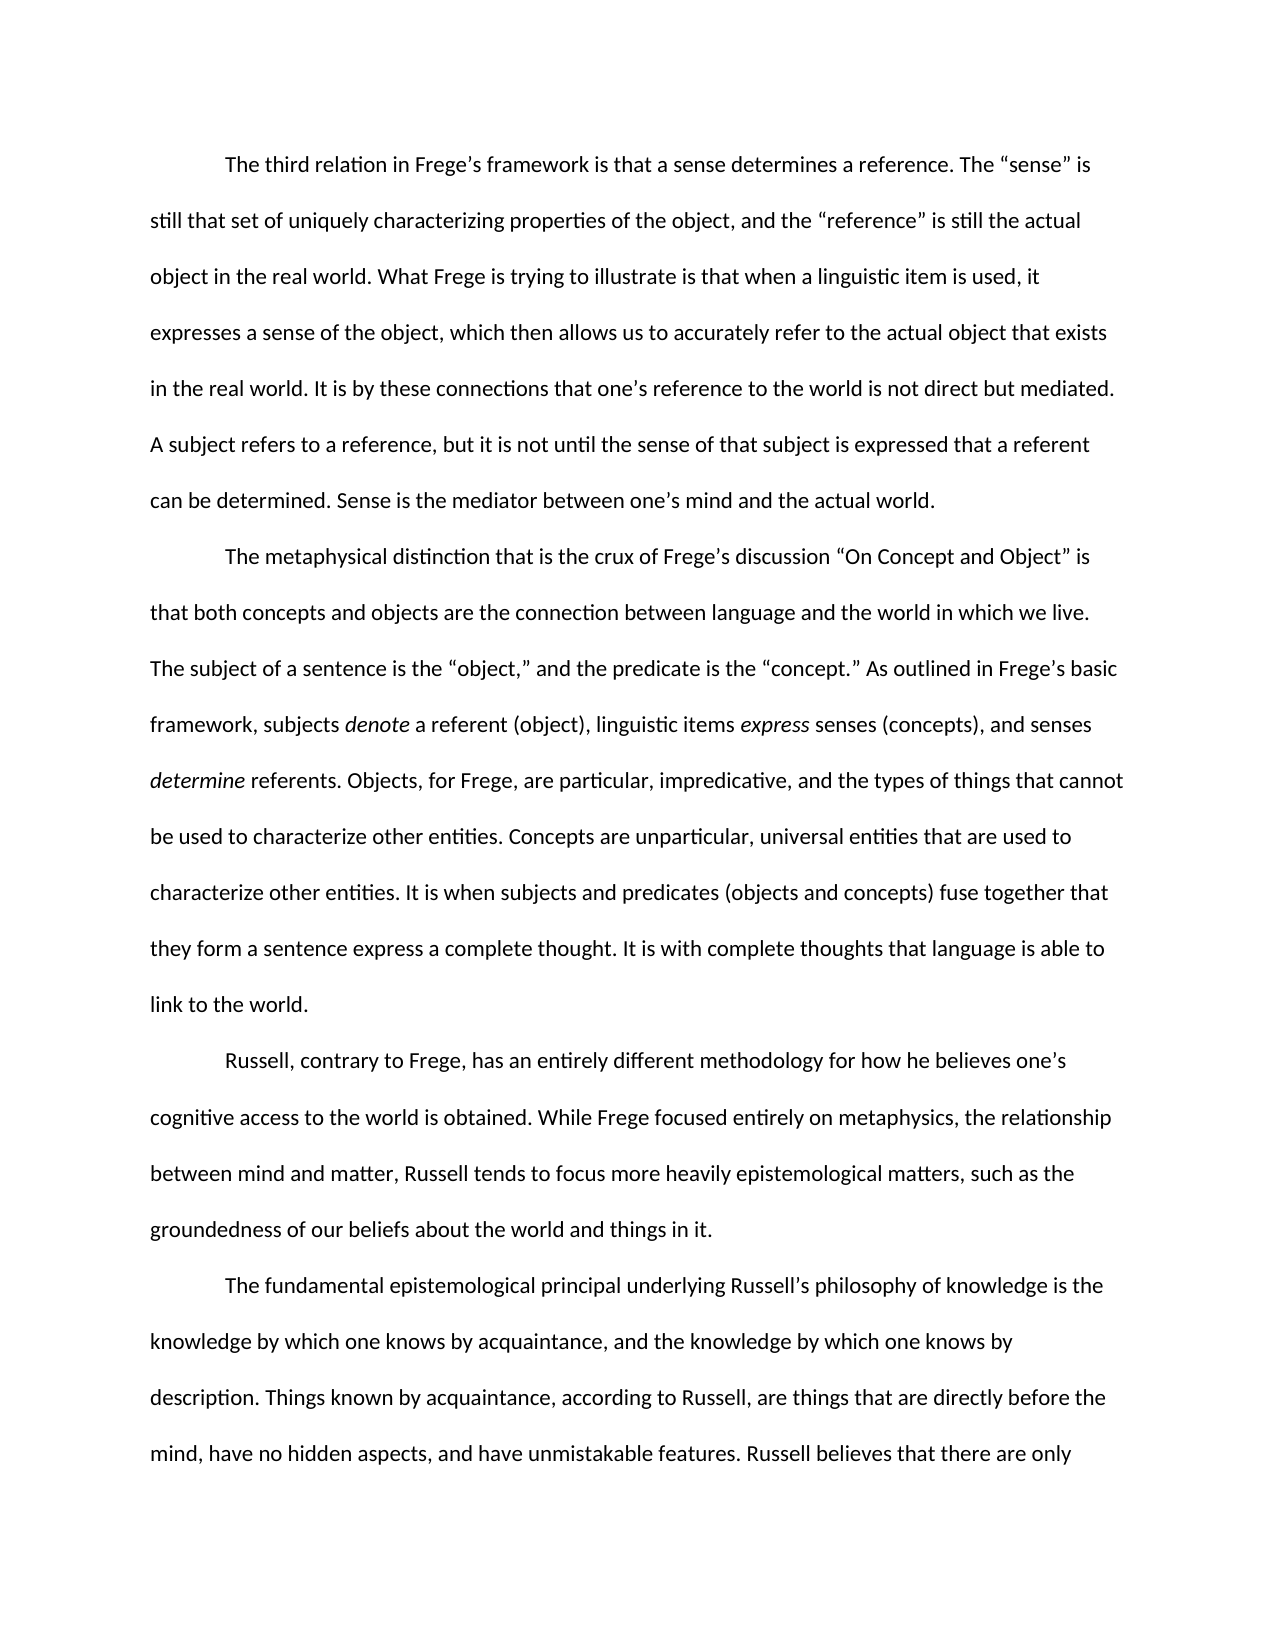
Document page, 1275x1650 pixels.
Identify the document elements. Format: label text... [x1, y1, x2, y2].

text The metaphysical distinction that is the crux of Frege’s discussion “On Concept and Object” is that both concepts and objects are the connection between language and the world in which we live. The subject of a sentence is the “object,” and the predicate is the “concept.” As outlined in Frege’s basic framework, subjects denote a referent (object), linguistic items express senses (concepts), and senses determine referents. Objects, for Frege, are particular, impredicative, and the types of things that cannot be used to characterize other entities. Concepts are unparticular, universal entities that are used to characterize other entities. It is when subjects and predicates (objects and concepts) fuse together that they form a sentence express a complete thought. It is with complete thoughts that language is able to link to the world. [150, 542, 1125, 1019]
text The third relation in Frege’s framework is that a sense determines a reference. The “sense” is still that set of uniquely characterizing properties of the object, and the “reference” is still the actual object in the real world. What Frege is trying to illustrate is that when a linguistic item is used, it expresses a sense of the object, which then allows us to accurately refer to the actual object that exists in the real world. It is by these connections that one’s reference to the world is not direct but mediated. A subject refers to a reference, but it is not until the sense of that subject is expressed that a referent can be determined. Sense is the mediator between one’s mind and the actual world. [150, 150, 1125, 514]
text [150, 1271, 1125, 1467]
text Russell, contrary to Frege, has an entirely different methodology for how he believes one’s cognitive access to the world is obtained. While Frege focused entirely on metaphysics, the relationship between mind and matter, Russell tends to focus more heavily epistemological matters, such as the groundedness of our beliefs about the world and things in it. [150, 1047, 1125, 1243]
